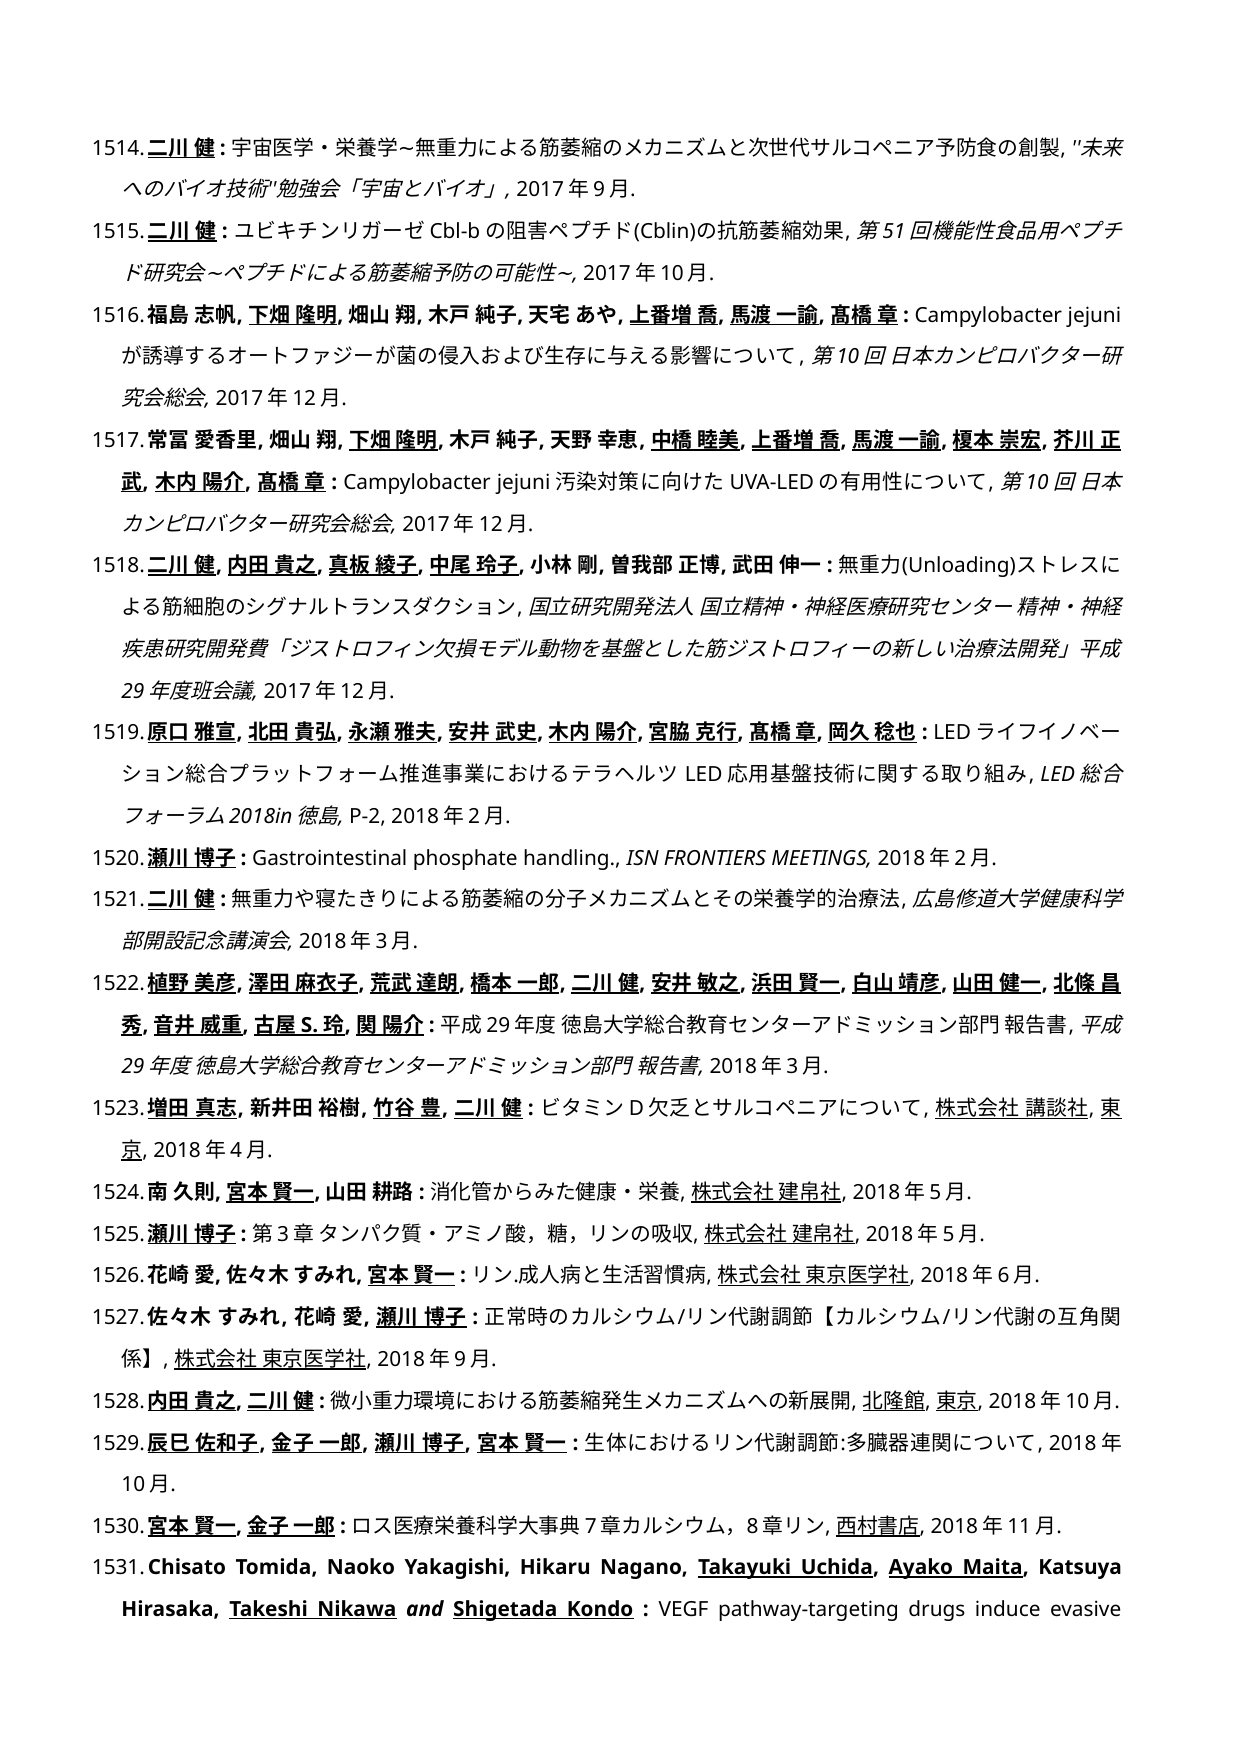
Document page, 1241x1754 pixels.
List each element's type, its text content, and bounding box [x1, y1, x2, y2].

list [92, 1545, 1122, 1629]
list 南 久則, 宮本 賢一, 山田 耕路 : 消化管からみた健康・栄養, 株式会社 建帛社, 2018年5月. [92, 1169, 1122, 1211]
list 辰巳 佐和子, 金子 一郎, 瀬川 博子, 宮本 賢一 : 生体におけるリン代謝調節:多臓器連関について, 2018年10月. [92, 1420, 1122, 1503]
list 植野 美彦, 澤田 麻衣子, 荒武 達朗, 橋本 一郎, 二川 健, 安井 敏之, 浜田 賢一, 白山 靖彦, 山田 健一, 北條 昌秀, 音井 威重, 古屋 S. 玲, 関 陽介 : 平成29年度 徳島大学総合教育センターアドミッション部門 報告書, 平成29年度 徳島大学総合教育センターアドミッション部門 報告書, 2018年3月. [92, 961, 1122, 1086]
list 福島 志帆, 下畑 隆明, 畑山 翔, 木戸 純子, 天宅 あや, 上番増 喬, 馬渡 一諭, 髙橋 章 : Campylobacter jejuniが誘導するオートファジーが菌の侵入および生存に与える影響について, 第10回 日本カンピロバクター研究会総会, 2017年12月. [92, 292, 1122, 417]
list 常冨 愛香里, 畑山 翔, 下畑 隆明, 木戸 純子, 天野 幸恵, 中橋 睦美, 上番増 喬, 馬渡 一諭, 榎本 崇宏, 芥川 正武, 木内 陽介, 髙橋 章 : Campylobacter jejuni汚染対策に向けたUVA-LEDの有用性について, 第10回 日本カンピロバクター研究会総会, 2017年12月. [92, 417, 1122, 543]
list 佐々木 すみれ, 花崎 愛, 瀬川 博子 : 正常時のカルシウム/リン代謝調節【カルシウム/リン代謝の互角関係】, 株式会社 東京医学社, 2018年9月. [92, 1295, 1122, 1378]
list 二川 健 : 無重力や寝たきりによる筋萎縮の分子メカニズムとその栄養学的治療法, 広島修道大学健康科学部開設記念講演会, 2018年3月. [92, 877, 1122, 961]
list 二川 健, 内田 貴之, 真板 綾子, 中尾 玲子, 小林 剛, 曽我部 正博, 武田 伸一 : 無重力(Unloading)ストレスによる筋細胞のシグナルトランスダクション, 国立研究開発法人 国立精神・神経医療研究センター 精神・神経疾患研究開発費「ジストロフィン欠損モデル動物を基盤とした筋ジストロフィーの新しい治療法開発」平成29年度班会議, 2017年12月. [92, 543, 1122, 710]
list 二川 健 : 宇宙医学・栄養学∼無重力による筋萎縮のメカニズムと次世代サルコペニア予防食の創製, ''未来へのバイオ技術''勉強会「宇宙とバイオ」, 2017年9月. [92, 125, 1122, 209]
list 増田 真志, 新井田 裕樹, 竹谷 豊, 二川 健 : ビタミンD欠乏とサルコペニアについて, 株式会社 講談社, 東京, 2018年4月. [92, 1086, 1122, 1169]
list 花崎 愛, 佐々木 すみれ, 宮本 賢一 : リン.成人病と生活習慣病, 株式会社 東京医学社, 2018年6月. [92, 1253, 1122, 1295]
list 原口 雅宣, 北田 貴弘, 永瀬 雅夫, 安井 武史, 木内 陽介, 宮脇 克行, 髙橋 章, 岡久 稔也 : LEDライフイノベーション総合プラットフォーム推進事業におけるテラヘルツLED応用基盤技術に関する取り組み, LED総合フォーラム2018in徳島, P-2, 2018年2月. [92, 710, 1122, 835]
list 内田 貴之, 二川 健 : 微小重力環境における筋萎縮発生メカニズムへの新展開, 北隆館, 東京, 2018年10月. [92, 1378, 1122, 1420]
list 瀬川 博子 : 第3章 タンパク質・アミノ酸，糖，リンの吸収, 株式会社 建帛社, 2018年5月. [92, 1211, 1122, 1253]
list 宮本 賢一, 金子 一郎 : ロス医療栄養科学大事典7章カルシウム，8章リン, 西村書店, 2018年11月. [92, 1503, 1122, 1545]
list 瀬川 博子 : Gastrointestinal phosphate handling., ISN FRONTIERS MEETINGS, 2018年2月. [92, 835, 1122, 877]
list 二川 健 : ユビキチンリガーゼCbl-bの阻害ペプチド(Cblin)の抗筋萎縮効果, 第51回機能性食品用ペプチド研究会∼ペプチドによる筋萎縮予防の可能性∼, 2017年10月. [92, 209, 1122, 292]
